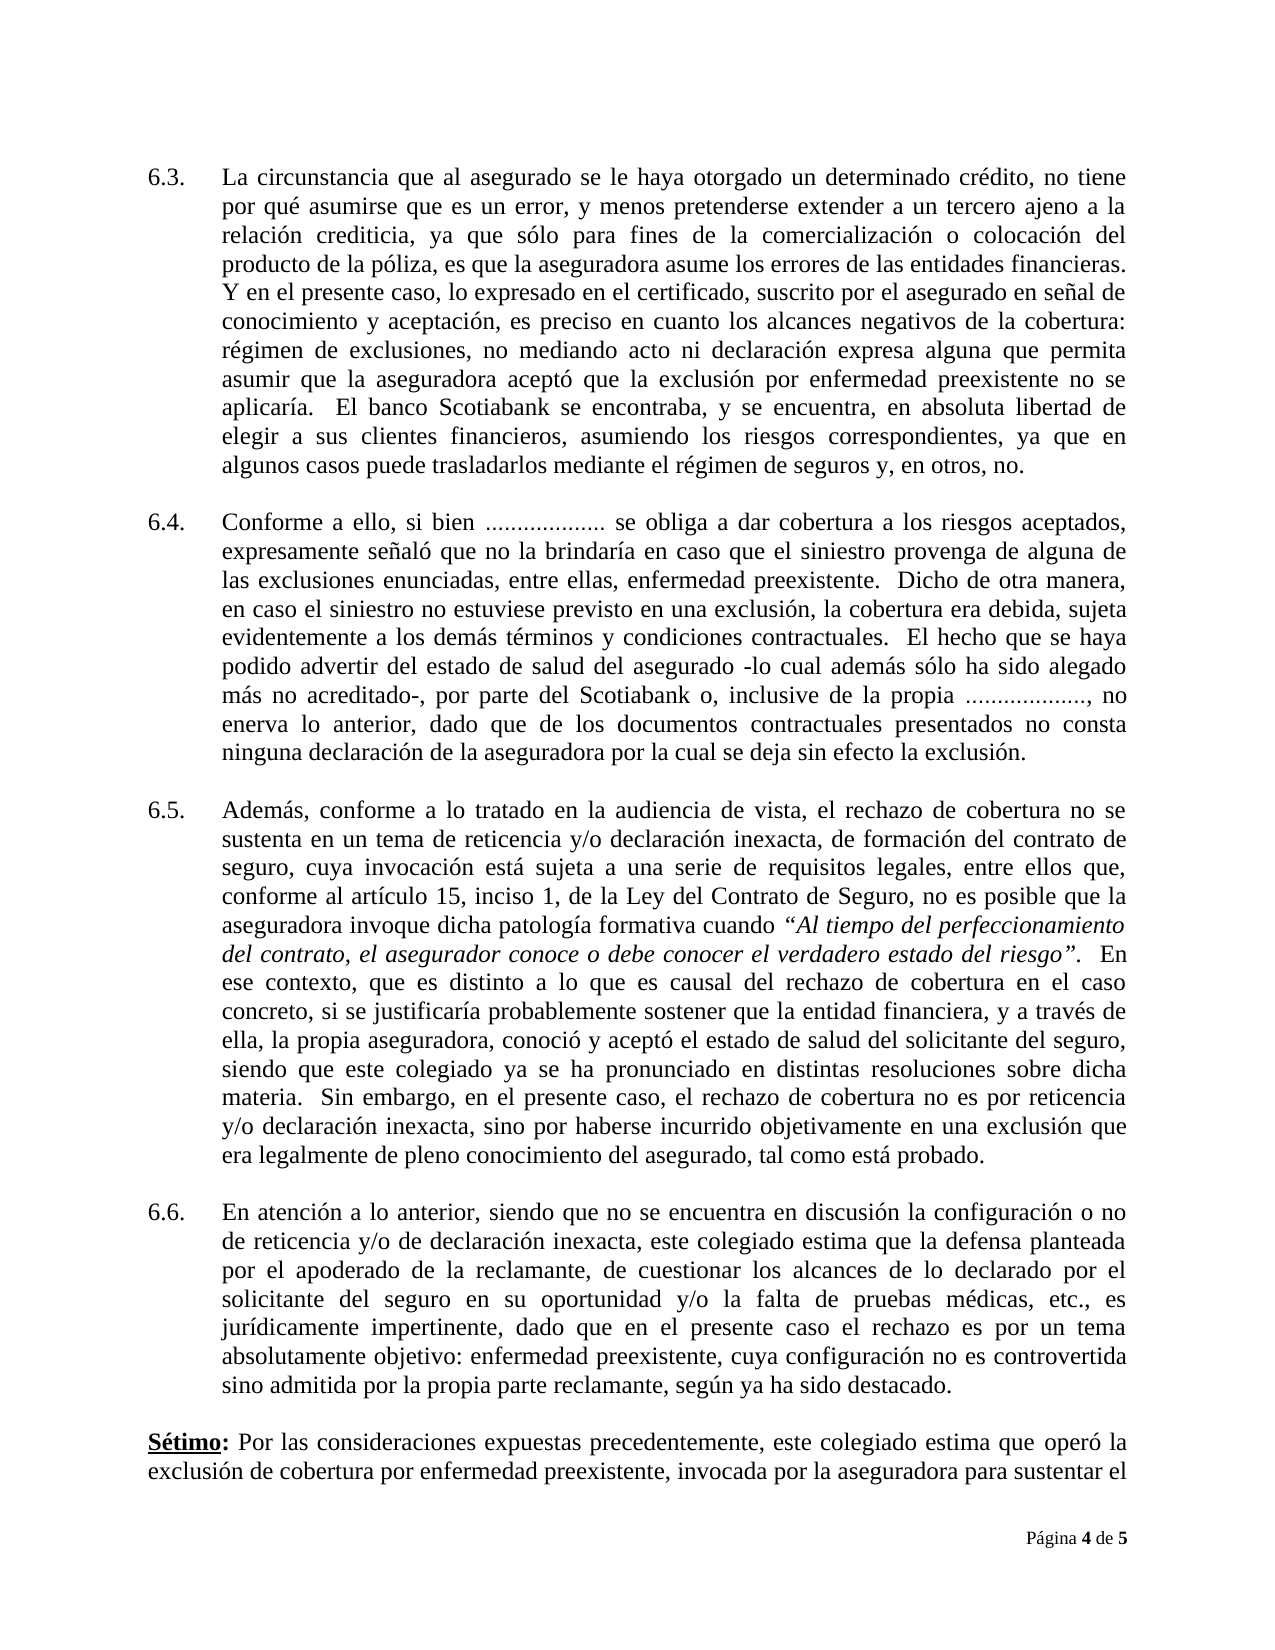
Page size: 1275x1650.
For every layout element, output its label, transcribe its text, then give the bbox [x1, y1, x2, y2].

text 6.3. La circunstancia que al asegurado se le haya otorgado un determinado crédito, no tiene por qué asumirse que es un error, y menos pretenderse extender a un tercero ajeno a la relación crediticia, ya que sólo para fines de la comercialización o colocación del producto de la póliza, es que la aseguradora asume los errores de las entidades financieras. Y en el presente caso, lo expresado en el certificado, suscrito por el asegurado en señal de conocimiento y aceptación, es preciso en cuanto los alcances negativos de la cobertura: régimen de exclusiones, no mediando acto ni declaración expresa alguna que permita asumir que la aseguradora aceptó que la exclusión por enfermedad preexistente no se aplicaría. El banco Scotiabank se encontraba, y se encuentra, en absoluta libertad de elegir a sus clientes financieros, asumiendo los riesgos correspondientes, ya que en algunos casos puede trasladarlos mediante el régimen de seguros y, en otros, no. [148, 162, 1127, 479]
text 6.6. En atención a lo anterior, siendo que no se encuentra en discusión la configuración o no de reticencia y/o de declaración inexacta, este colegiado estima que la defensa planteada por el apoderado de la reclamante, de cuestionar los alcances de lo declarado por el solicitante del seguro en su oportunidad y/o la falta de pruebas médicas, etc., es jurídicamente impertinente, dado que en el presente caso el rechazo es por un tema absolutamente objetivo: enfermedad preexistente, cuya configuración no es controvertida sino admitida por la propia parte reclamante, según ya ha sido destacado. [148, 1197, 1127, 1399]
text 6.4. Conforme a ello, si bien ................... se obliga a dar cobertura a los riesgos aceptados, expresamente señaló que no la brindaría en caso que el siniestro provenga de alguna de las exclusiones enunciadas, entre ellas, enfermedad preexistente. Dicho de otra manera, en caso el siniestro no estuviese previsto en una exclusión, la cobertura era debida, sujeta evidentemente a los demás términos y condiciones contractuales. El hecho que se haya podido advertir del estado de salud del asegurado -lo cual además sólo ha sido alegado más no acreditado-, por parte del Scotiabank o, inclusive de la propia ..................., no enerva lo anterior, dado que de los documentos contractuales presentados no consta ninguna declaración de la aseguradora por la cual se deja sin efecto la exclusión. [148, 507, 1127, 766]
text 6.5. Además, conforme a lo tratado en la audiencia de vista, el rechazo de cobertura no se sustenta en un tema de reticencia y/o declaración inexacta, de formación del contrato de seguro, cuya invocación está sujeta a una serie de requisitos legales, entre ellos que, conforme al artículo 15, inciso 1, de la Ley del Contrato de Seguro, no es posible que la aseguradora invoque dicha patología formativa cuando “Al tiempo del perfeccionamiento del contrato, el asegurador conoce o debe conocer el verdadero estado del riesgo”. En ese contexto, que es distinto a lo que es causal del rechazo de cobertura en el caso concreto, si se justificaría probablemente sostener que la entidad financiera, y a través de ella, la propia aseguradora, conoció y aceptó el estado de salud del solicitante del seguro, siendo que este colegiado ya se ha pronunciado en distintas resoluciones sobre dicha materia. Sin embargo, en el presente caso, el rechazo de cobertura no es por reticencia y/o declaración inexacta, sino por haberse incurrido objetivamente en una exclusión que era legalmente de pleno conocimiento del asegurado, tal como está probado. [148, 795, 1127, 1169]
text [148, 1427, 1127, 1485]
